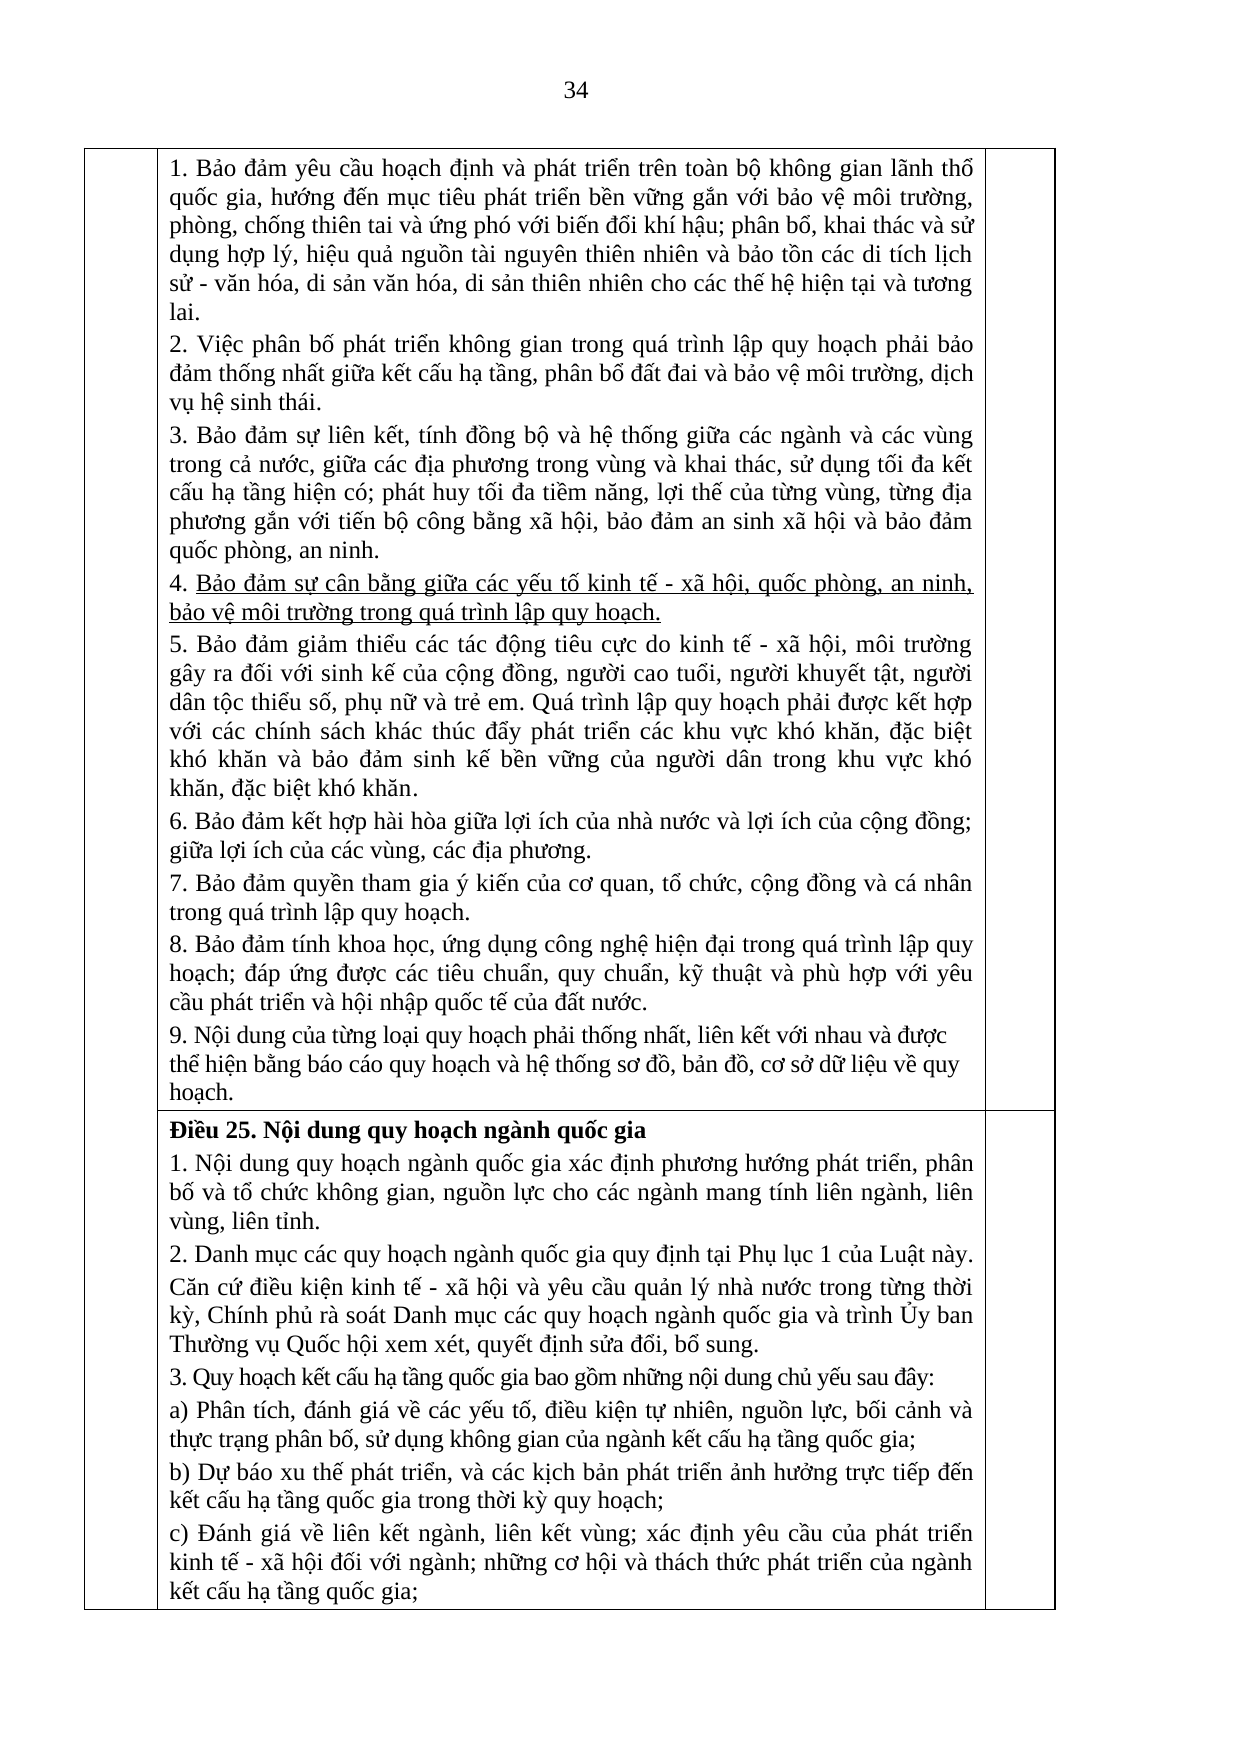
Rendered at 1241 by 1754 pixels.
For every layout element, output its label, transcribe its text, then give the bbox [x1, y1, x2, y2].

table_cell [85, 149, 157, 1609]
table_cell [986, 149, 1054, 1110]
table_cell [986, 1111, 1054, 1609]
